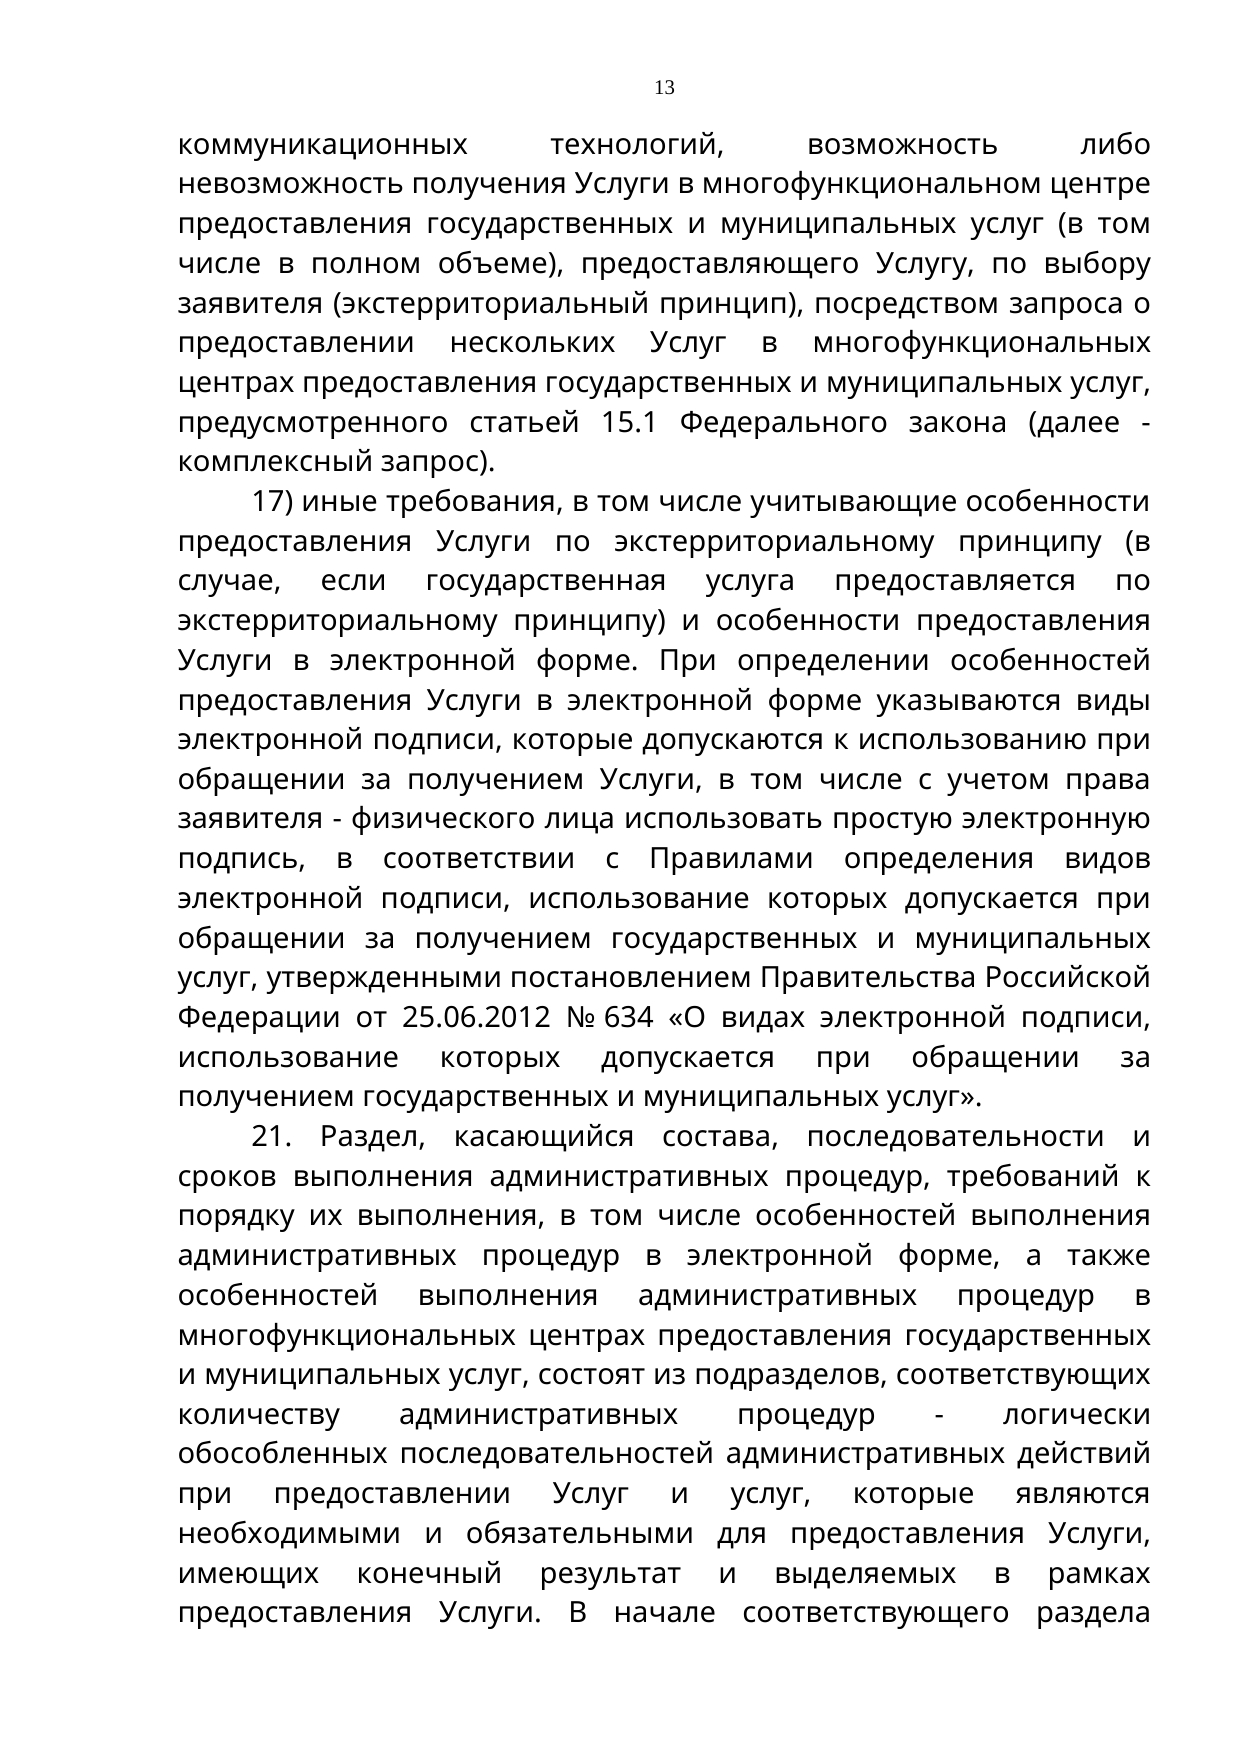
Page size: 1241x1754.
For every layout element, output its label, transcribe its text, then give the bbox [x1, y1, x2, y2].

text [177, 1115, 1152, 1631]
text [177, 123, 1152, 480]
text 17) иные требования, в том числе учитывающие особенности предоставления Услуги по экстерриториальному принципу (в случае, если государственная услуга предоставляется по экстерриториальному принципу) и особенности предоставления Услуги в электронной форме. При определении особенностей предоставления Услуги в электронной форме указываются виды электронной подписи, которые допускаются к использованию при обращении за получением Услуги, в том числе с учетом права заявителя - физического лица использовать простую электронную подпись, в соответствии с Правилами определения видов электронной подписи, использование которых допускается при обращении за получением государственных и муниципальных услуг, утвержденными постановлением Правительства Российской Федерации от 25.06.2012 № 634 «О видах электронной подписи, использование которых допускается при обращении за получением государственных и муниципальных услуг». [177, 480, 1152, 1115]
